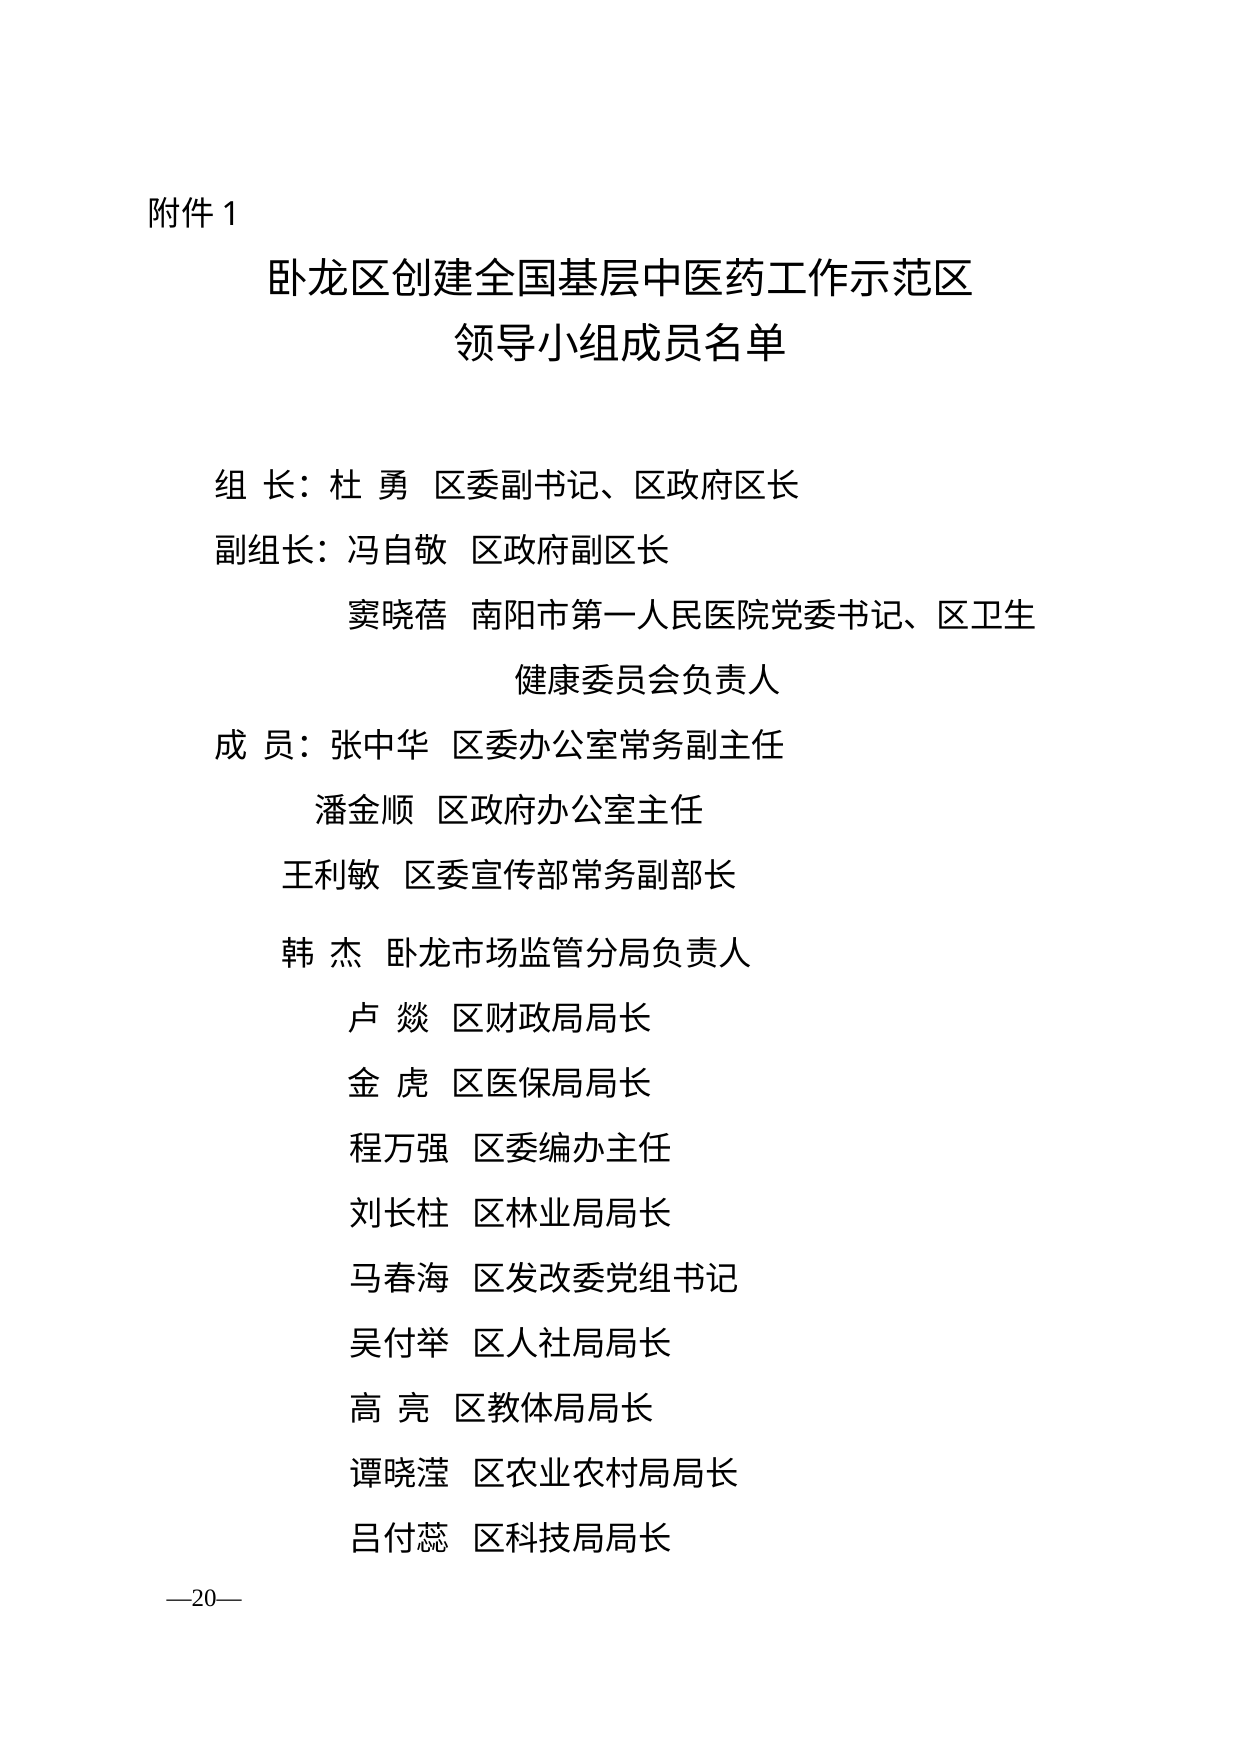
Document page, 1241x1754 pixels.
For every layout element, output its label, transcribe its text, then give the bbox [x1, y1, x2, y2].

text 金 虎 区医保局局长 [148, 1048, 1093, 1113]
text 程万强 区委编办主任 [148, 1113, 1093, 1178]
text 王利敏 区委宣传部常务副部长 [148, 841, 1093, 906]
text 卧龙区创建全国基层中医药工作示范区 [148, 243, 1093, 308]
text 韩 杰 卧龙市场监管分局负责人 [148, 918, 1093, 983]
text 谭晓滢 区农业农村局局长 [148, 1438, 1093, 1503]
text 组 长：杜 勇 区委副书记、区政府区长 [148, 451, 1093, 516]
text 副组长：冯自敬 区政府副区长 [148, 516, 1093, 581]
text 吴付举 区人社局局长 [148, 1308, 1093, 1373]
text 成 员：张中华 区委办公室常务副主任 [148, 711, 1093, 776]
text 领导小组成员名单 [148, 308, 1093, 373]
text 吕付蕊 区科技局局长 [148, 1503, 1093, 1568]
text 高 亮 区教体局局长 [148, 1373, 1093, 1438]
text 健康委员会负责人 [148, 646, 1093, 711]
text 潘金顺 区政府办公室主任 [148, 776, 1093, 841]
text 马春海 区发改委党组书记 [148, 1243, 1093, 1308]
text 窦晓蓓 南阳市第一人民医院党委书记、区卫生 [148, 581, 1093, 646]
text 附件1 [148, 178, 1093, 243]
text 刘长柱 区林业局局长 [148, 1178, 1093, 1243]
text 卢 燚 区财政局局长 [148, 983, 1093, 1048]
